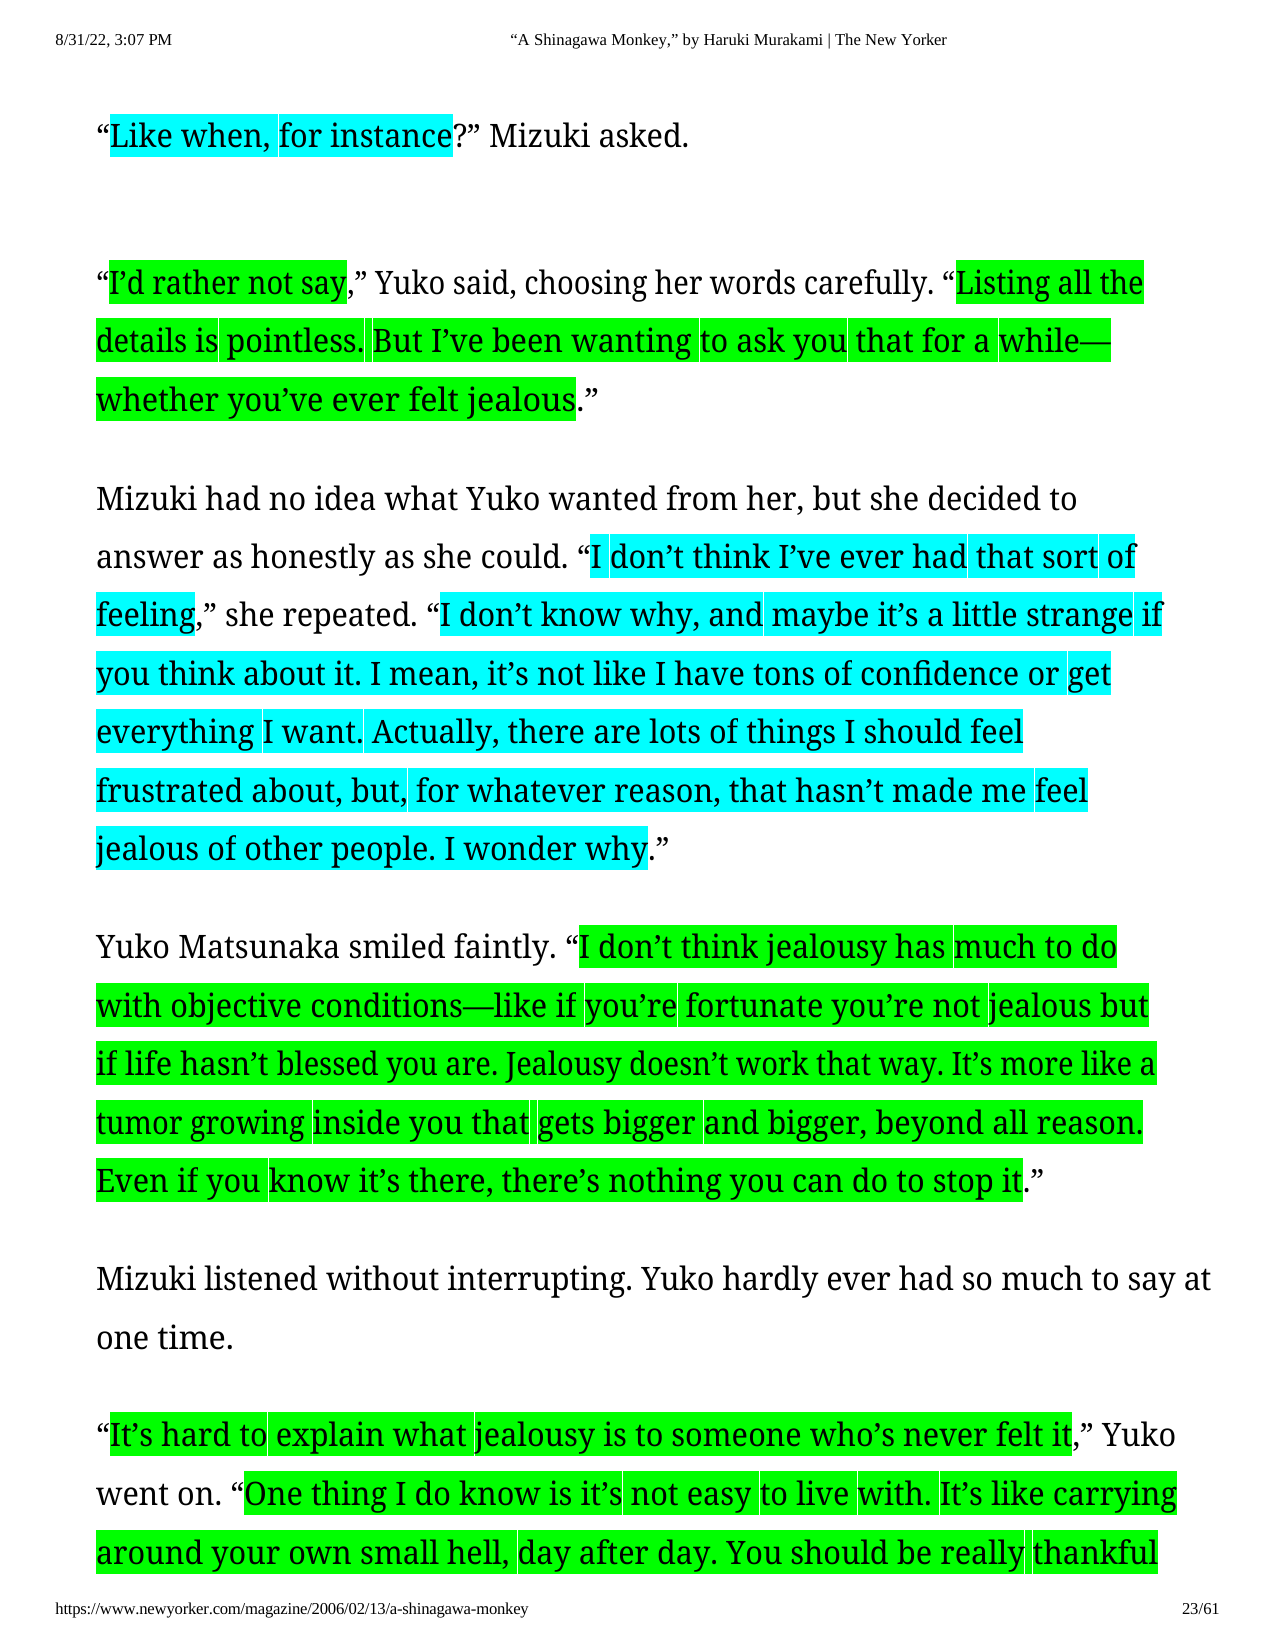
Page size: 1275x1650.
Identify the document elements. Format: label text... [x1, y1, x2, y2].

text “Like when, for instance?” Mizuki asked. [96, 113, 1229, 157]
text Yuko Matsunaka smiled faintly. “I don’t think jealousy has much to do with objective conditions—like if you’re fortunate you’re not jealous but if life hasn’t blessed you are. Jealousy doesn’t work that way. It’s more like a tumor growing inside you that gets bigger and bigger, beyond all reason. Even if you know it’s there, there’s nothing you can do to stop it.” [96, 924, 1172, 1202]
text “I’d rather not say,” Yuko said, choosing her words carefully. “Listing all the details is pointless. But I’ve been wanting to ask you that for a while—whether you’ve ever felt jealous.” [96, 260, 1172, 421]
text Mizuki had no idea what Yuko wanted from her, but she decided to answer as honestly as she could. “I don’t think I’ve ever had that sort of feeling,” she repeated. “I don’t know why, and maybe it’s a little strange if you think about it. I mean, it’s not like I have tons of confidence or get everything I want. Actually, there are lots of things I should feel frustrated about, but, for whatever reason, that hasn’t made me feel jealous of other people. I wonder why.” [96, 475, 1172, 870]
text Mizuki listened without interrupting. Yuko hardly ever had so much to say at one time. [96, 1256, 1229, 1359]
